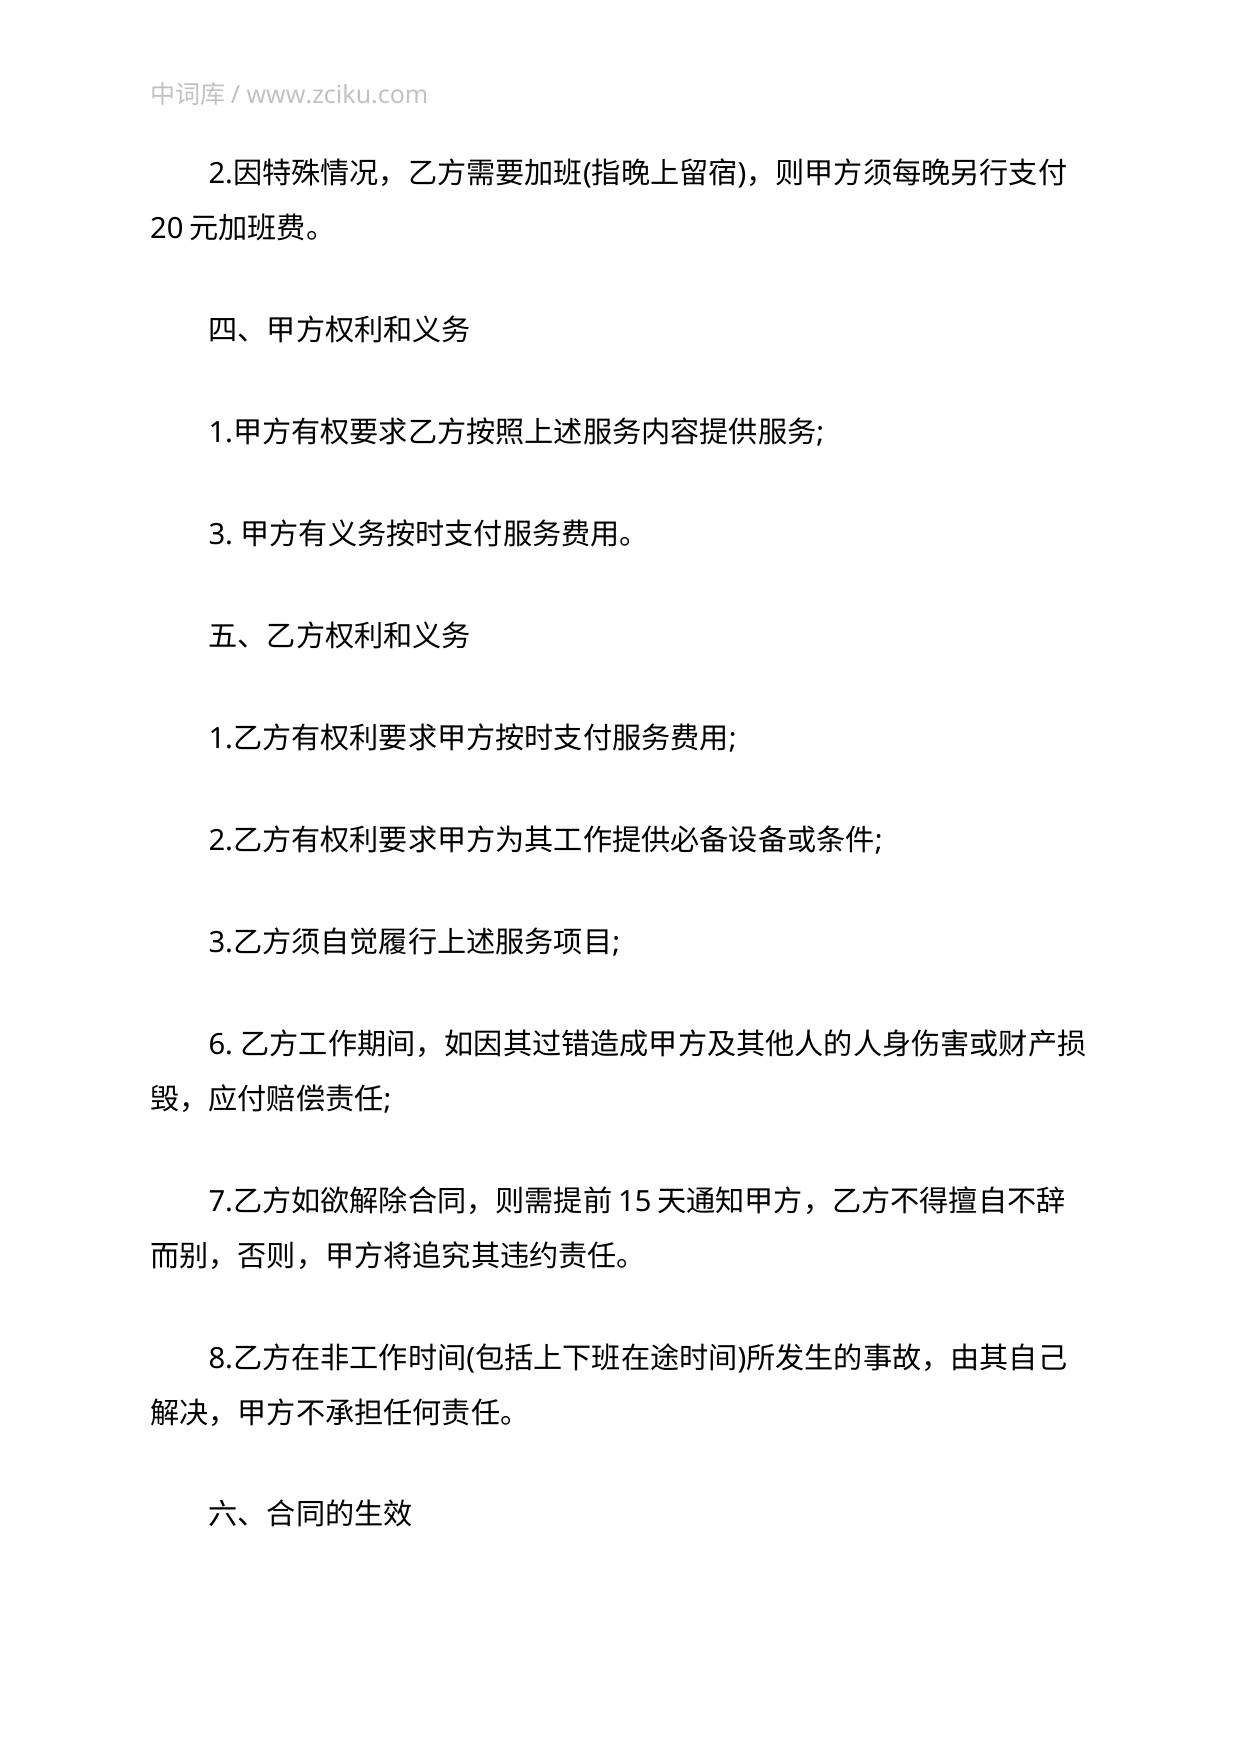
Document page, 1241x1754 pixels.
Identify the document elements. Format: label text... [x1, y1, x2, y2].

text 六、合同的生效 [150, 1491, 1090, 1533]
text 6. 乙方工作期间，如因其过错造成甲方及其他人的人身伤害或财产损毁，应付赔偿责任; [150, 1020, 1090, 1118]
text 3.乙方须自觉履行上述服务项目; [150, 918, 1090, 961]
text 7.乙方如欲解除合同，则需提前15天通知甲方，乙方不得擅自不辞而别，否则，甲方将追究其违约责任。 [150, 1177, 1090, 1275]
text 1.乙方有权利要求甲方按时支付服务费用; [150, 714, 1090, 757]
text 四、甲方权利和义务 [150, 307, 1090, 349]
text 2.乙方有权利要求甲方为其工作提供必备设备或条件; [150, 816, 1090, 859]
text 五、乙方权利和义务 [150, 613, 1090, 655]
text 1.甲方有权要求乙方按照上述服务内容提供服务; [150, 409, 1090, 451]
text 8.乙方在非工作时间(包括上下班在途时间)所发生的事故，由其自己解决，甲方不承担任何责任。 [150, 1334, 1090, 1431]
text 2.因特殊情况，乙方需要加班(指晚上留宿)，则甲方须每晚另行支付20元加班费。 [150, 150, 1090, 247]
text 3. 甲方有义务按时支付服务费用。 [150, 511, 1090, 553]
